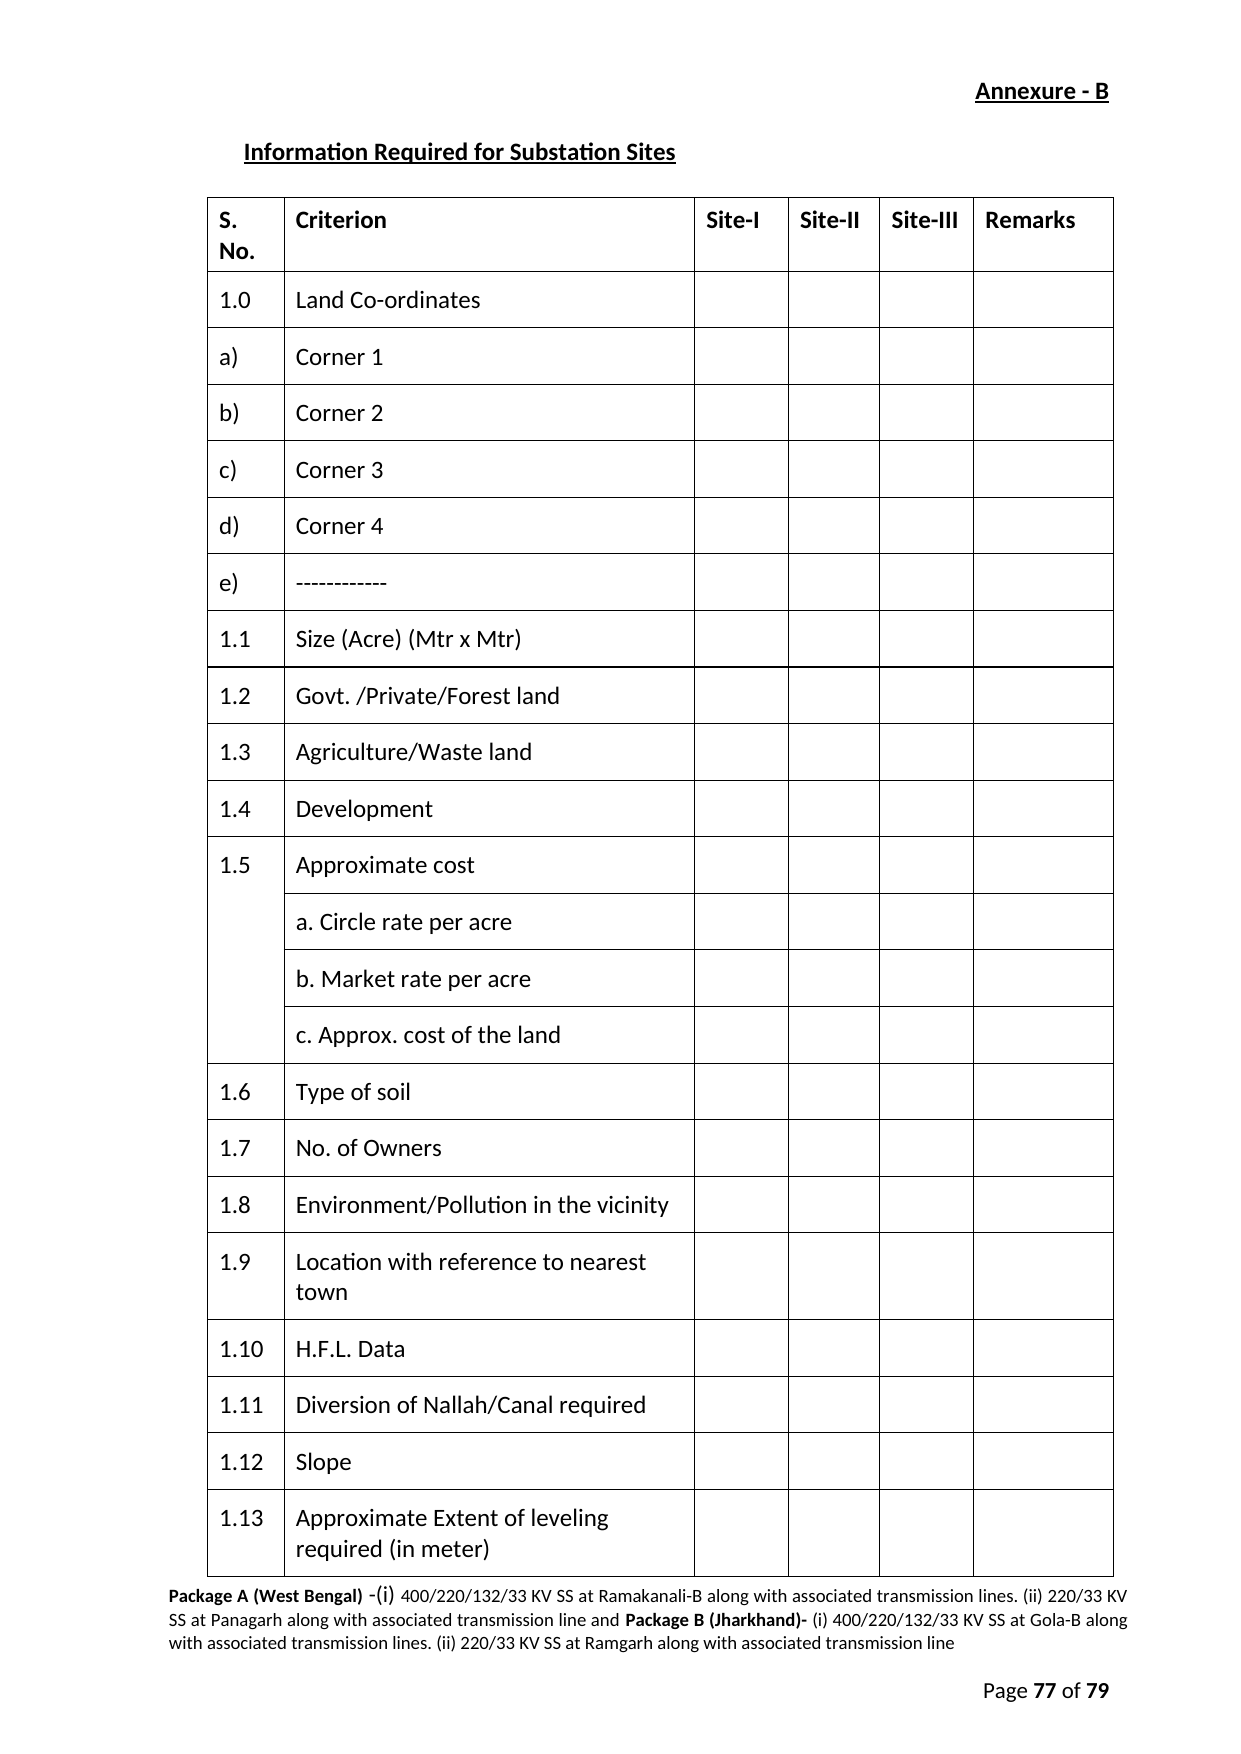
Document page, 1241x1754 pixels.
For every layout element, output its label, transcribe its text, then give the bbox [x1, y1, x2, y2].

table_cell [974, 554, 1113, 610]
table_cell 1.12 [208, 1433, 284, 1489]
table_cell [695, 441, 788, 497]
table_header S. No. [208, 198, 284, 271]
table_cell Diversion of Nallah/Canal required [285, 1377, 694, 1432]
table_cell [880, 1377, 973, 1432]
table_cell [974, 611, 1113, 666]
table_cell b. Market rate per acre [285, 950, 694, 1006]
table_cell [974, 1177, 1113, 1232]
table_cell 1.5 [208, 837, 284, 1062]
title Annexure - B [169, 75, 1109, 106]
table_cell Agriculture/Waste land [285, 724, 694, 779]
table_cell [695, 1320, 788, 1376]
table_cell [789, 1120, 879, 1176]
table_cell c. Approx. cost of the land [285, 1007, 694, 1062]
table_cell [695, 1007, 788, 1062]
table_cell 1.0 [208, 272, 284, 327]
table_cell [974, 1490, 1113, 1576]
table_cell [974, 1377, 1113, 1432]
table_cell Corner 3 [285, 441, 694, 497]
table_cell [974, 950, 1113, 1006]
table_cell [974, 328, 1113, 384]
table_cell 1.6 [208, 1064, 284, 1119]
table_cell [789, 1490, 879, 1576]
table_cell [974, 1233, 1113, 1319]
table_cell Size (Acre) (Mtr x Mtr) [285, 611, 694, 666]
table_cell [880, 724, 973, 779]
table_cell [880, 1490, 973, 1576]
table_cell Location with reference to nearest town [285, 1233, 694, 1319]
table_cell [880, 385, 973, 440]
table_cell [880, 498, 973, 553]
table_cell [695, 1177, 788, 1232]
table_cell [974, 1064, 1113, 1119]
table_cell 1.10 [208, 1320, 284, 1376]
table_cell [880, 894, 973, 949]
table_cell [880, 781, 973, 836]
table_cell [789, 837, 879, 893]
title Information Required for Substation Sites [244, 136, 1109, 167]
table_cell [789, 498, 879, 553]
table_cell [880, 1233, 973, 1319]
table_cell [974, 781, 1113, 836]
table_cell [880, 1433, 973, 1489]
table_cell [695, 611, 788, 666]
table_cell Land Co-ordinates [285, 272, 694, 327]
table_cell [974, 724, 1113, 779]
table_cell [974, 837, 1113, 893]
table_cell Environment/Pollution in the vicinity [285, 1177, 694, 1232]
table_cell [880, 611, 973, 666]
table_cell b) [208, 385, 284, 440]
table_cell [789, 1377, 879, 1432]
table_cell [789, 328, 879, 384]
table_cell [789, 441, 879, 497]
table_header Site-I [695, 198, 788, 271]
table_cell [695, 1433, 788, 1489]
table_cell [880, 837, 973, 893]
table_cell [789, 1320, 879, 1376]
table_cell No. of Owners [285, 1120, 694, 1176]
table_cell c) [208, 441, 284, 497]
table_cell [974, 441, 1113, 497]
table_cell [880, 441, 973, 497]
table_header Remarks [974, 198, 1113, 271]
table_cell a) [208, 328, 284, 384]
table_cell [789, 950, 879, 1006]
table_cell [789, 385, 879, 440]
table_cell [974, 1320, 1113, 1376]
table_cell 1.2 [208, 668, 284, 723]
table_cell [789, 724, 879, 779]
table_cell [880, 1064, 973, 1119]
table_cell [695, 724, 788, 779]
table_cell [974, 385, 1113, 440]
table_cell Corner 4 [285, 498, 694, 553]
table_cell Approximate cost [285, 837, 694, 893]
table_cell [789, 554, 879, 610]
table_cell [695, 668, 788, 723]
table_cell [789, 1177, 879, 1232]
table_cell a. Circle rate per acre [285, 894, 694, 949]
table_cell Development [285, 781, 694, 836]
table_cell d) [208, 498, 284, 553]
table_cell [789, 1433, 879, 1489]
table_cell 1.4 [208, 781, 284, 836]
table_cell [880, 1120, 973, 1176]
table_cell [789, 272, 879, 327]
table_cell [695, 837, 788, 893]
table_cell 1.13 [208, 1490, 284, 1576]
table_cell 1.1 [208, 611, 284, 666]
table_cell e) [208, 554, 284, 610]
table_cell [789, 668, 879, 723]
table_cell Corner 2 [285, 385, 694, 440]
table_cell [695, 1233, 788, 1319]
table_cell [695, 950, 788, 1006]
table_cell [695, 1120, 788, 1176]
table_cell [789, 1233, 879, 1319]
table_cell 1.9 [208, 1233, 284, 1319]
table_cell [695, 781, 788, 836]
table_cell [974, 1120, 1113, 1176]
table_cell [974, 1007, 1113, 1062]
table_cell Slope [285, 1433, 694, 1489]
table_cell [789, 611, 879, 666]
table_cell [695, 554, 788, 610]
table_cell [695, 328, 788, 384]
table_cell [974, 498, 1113, 553]
table_cell [695, 1377, 788, 1432]
table_cell Govt. /Private/Forest land [285, 668, 694, 723]
table_cell [789, 894, 879, 949]
table_cell [695, 385, 788, 440]
table_cell [695, 894, 788, 949]
table_cell [880, 668, 973, 723]
table_cell [880, 554, 973, 610]
table_cell [880, 1007, 973, 1062]
table_header Site-II [789, 198, 879, 271]
table_cell [974, 668, 1113, 723]
table_cell 1.11 [208, 1377, 284, 1432]
table_cell Type of soil [285, 1064, 694, 1119]
table_cell [789, 781, 879, 836]
table_cell 1.8 [208, 1177, 284, 1232]
table_cell [880, 1177, 973, 1232]
table_cell [974, 1433, 1113, 1489]
table_cell [695, 1064, 788, 1119]
table_cell [789, 1007, 879, 1062]
table_cell Corner 1 [285, 328, 694, 384]
table_cell [974, 272, 1113, 327]
table_cell Approximate Extent of leveling required (in meter) [285, 1490, 694, 1576]
table_cell 1.7 [208, 1120, 284, 1176]
table_cell [880, 950, 973, 1006]
table_header Site-III [880, 198, 973, 271]
table_cell [880, 1320, 973, 1376]
table_cell H.F.L. Data [285, 1320, 694, 1376]
table_cell [789, 1064, 879, 1119]
table_header Criterion [285, 198, 694, 271]
table_cell [695, 272, 788, 327]
table_cell [880, 272, 973, 327]
table_cell 1.3 [208, 724, 284, 779]
table_cell ------------ [285, 554, 694, 610]
table_cell [695, 1490, 788, 1576]
table_cell [695, 498, 788, 553]
table_cell [974, 894, 1113, 949]
table_cell [880, 328, 973, 384]
